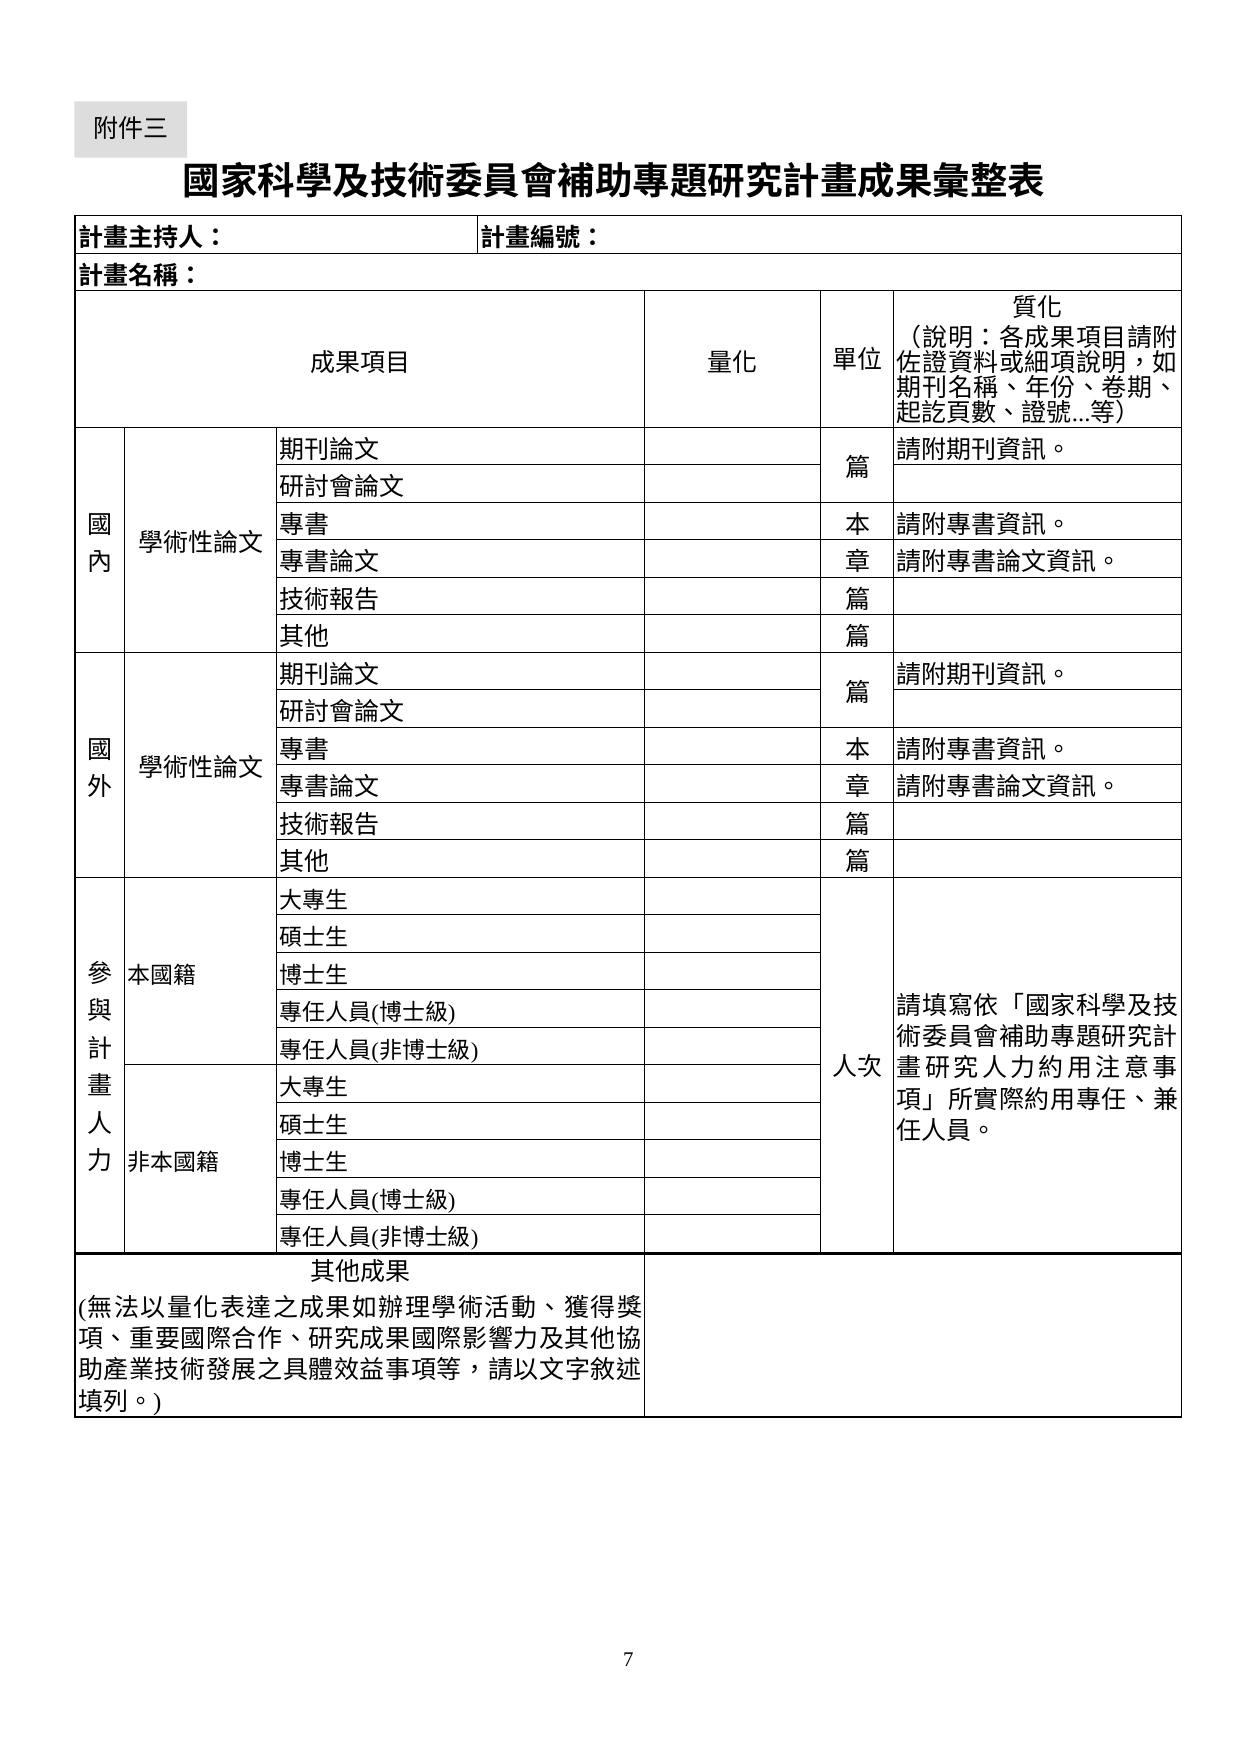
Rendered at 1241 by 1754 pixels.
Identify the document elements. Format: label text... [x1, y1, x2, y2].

table_cell [645, 840, 820, 877]
table_cell [645, 428, 820, 464]
table_cell 篇 [821, 653, 893, 727]
table_cell [645, 1215, 820, 1252]
table_cell 學術性論文 [125, 428, 276, 652]
table_cell [645, 728, 820, 764]
table_cell 專任人員(博士級) [277, 1178, 644, 1214]
table_cell [894, 465, 1181, 502]
table_cell [645, 878, 820, 914]
table_cell 國 內 [76, 428, 124, 652]
table_cell [645, 615, 820, 652]
table_cell 本 [821, 728, 893, 764]
table_cell 專書 [277, 503, 644, 539]
table_cell 專書 [277, 728, 644, 764]
table_cell 專書論文 [277, 540, 644, 577]
table_cell 章 [821, 540, 893, 577]
table_cell 量化 [645, 291, 820, 427]
table_cell [894, 615, 1181, 652]
table_cell [645, 503, 820, 539]
table_cell [645, 1140, 820, 1177]
table_cell 計畫名稱： [76, 254, 1181, 290]
table_cell 研討會論文 [277, 465, 644, 502]
table_cell [645, 1028, 820, 1064]
table_cell [894, 578, 1181, 614]
table_cell 專任人員(博士級) [277, 990, 644, 1027]
table_cell [645, 1103, 820, 1139]
table_cell 專任人員(非博士級) [277, 1215, 644, 1252]
table_cell 章 [821, 765, 893, 802]
table_cell [645, 1178, 820, 1214]
table_cell 篇 [821, 578, 893, 614]
table_cell 成果項目 [76, 291, 644, 427]
table_cell 請填寫依「國家科學及技術委員會補助專題研究計畫研究人力約用注意事項」所實際約用專任、兼任人員。 [894, 878, 1181, 1252]
table_cell 其他 [277, 615, 644, 652]
table_cell 非本國籍 [125, 1065, 276, 1252]
table_cell 大專生 [277, 878, 644, 914]
table_cell [894, 803, 1181, 839]
table_cell [645, 953, 820, 989]
table_cell 技術報告 [277, 578, 644, 614]
table_cell [645, 690, 820, 727]
table_cell 請附專書論文資訊。 [894, 540, 1181, 577]
table_cell 篇 [821, 428, 893, 502]
table_cell 請附專書資訊。 [894, 728, 1181, 764]
table_cell 人次 [821, 878, 893, 1252]
table_cell 技術報告 [277, 803, 644, 839]
table_cell [645, 1255, 1181, 1416]
table_cell 碩士生 [277, 915, 644, 952]
table_cell 本國籍 [125, 878, 276, 1064]
table_cell 專任人員(非博士級) [277, 1028, 644, 1064]
table_cell [645, 915, 820, 952]
table_cell [645, 540, 820, 577]
table_cell [645, 578, 820, 614]
table_cell 篇 [821, 840, 893, 877]
table_cell 研討會論文 [277, 690, 644, 727]
table_cell 大專生 [277, 1065, 644, 1102]
table_cell 篇 [821, 803, 893, 839]
table_cell 本 [821, 503, 893, 539]
text 國家科學及技術委員會補助專題研究計畫成果彙整表 [75, 140, 1152, 215]
table_cell 參與計畫人力 [76, 878, 124, 1252]
table_header 計畫主持人： [76, 216, 477, 253]
table_cell 其他 [277, 840, 644, 877]
table_cell 請附期刊資訊。 [894, 428, 1181, 464]
table_cell [645, 990, 820, 1027]
table_cell [645, 765, 820, 802]
table_cell 期刊論文 [277, 428, 644, 464]
table_cell 請附專書論文資訊。 [894, 765, 1181, 802]
table_cell [894, 840, 1181, 877]
table_cell 博士生 [277, 1140, 644, 1177]
table_cell 期刊論文 [277, 653, 644, 689]
table_cell 篇 [821, 615, 893, 652]
table_cell [645, 465, 820, 502]
table_cell 博士生 [277, 953, 644, 989]
table_cell [645, 653, 820, 689]
table_header 計畫編號： [478, 216, 1181, 253]
table_cell [894, 690, 1181, 727]
table_cell 國 外 [76, 653, 124, 877]
table_cell 專書論文 [277, 765, 644, 802]
table_cell [645, 803, 820, 839]
table_cell 請附期刊資訊。 [894, 653, 1181, 689]
table_cell 質化 （說明：各成果項目請附佐證資料或細項說明，如期刊名稱、年份、卷期、起訖頁數、證號...等） [894, 291, 1181, 427]
table_cell 其他成果 (無法以量化表達之成果如辦理學術活動、獲得獎項、重要國際合作、研究成果國際影響力及其他協助產業技術發展之具體效益事項等，請以文字敘述填列。) [76, 1255, 644, 1416]
table_cell 碩士生 [277, 1103, 644, 1139]
table_cell 單位 [821, 291, 893, 427]
table_cell 學術性論文 [125, 653, 276, 877]
table_cell 請附專書資訊。 [894, 503, 1181, 539]
table_cell [645, 1065, 820, 1102]
